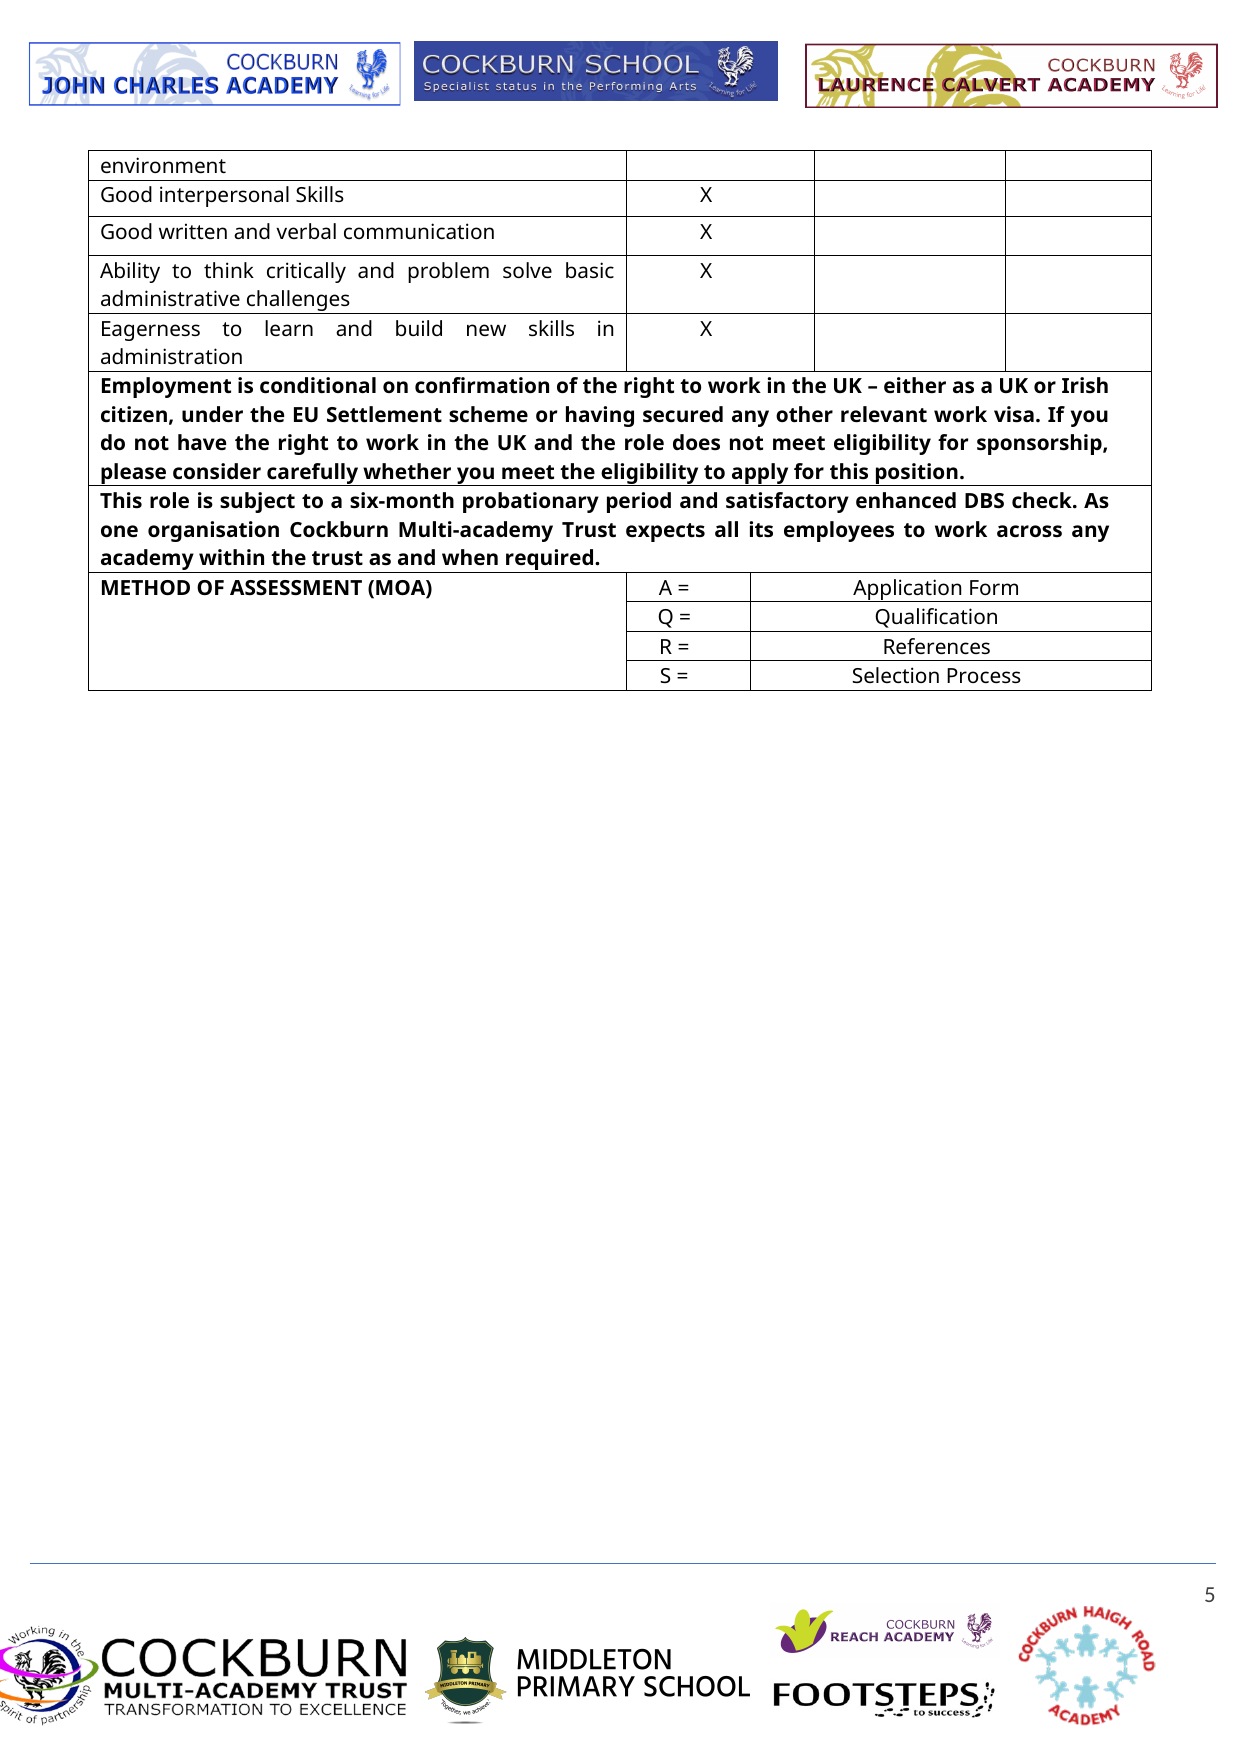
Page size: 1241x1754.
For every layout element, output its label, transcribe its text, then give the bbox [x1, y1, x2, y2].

table_cell [815, 151, 1005, 179]
table_cell X [627, 256, 814, 313]
table_cell A = [627, 573, 750, 601]
table_cell S = [627, 661, 750, 690]
picture [425, 1637, 750, 1724]
table_cell Selection Process [751, 661, 1151, 690]
table_cell [815, 256, 1005, 313]
table_cell [815, 217, 1005, 255]
table_cell Good written and verbal communication [89, 217, 626, 255]
table_cell [815, 314, 1005, 371]
table_cell X [627, 217, 814, 255]
picture [414, 41, 778, 101]
picture [802, 40, 1221, 111]
table_cell [1006, 217, 1151, 255]
table_cell Eagerness to learn and build new skills in administration [89, 314, 626, 371]
picture [769, 1679, 998, 1721]
picture [28, 42, 401, 106]
table_cell [1006, 151, 1151, 179]
table_cell X [627, 151, 814, 179]
table_cell Good interpersonal Skills [89, 181, 626, 216]
table_cell X [627, 314, 814, 371]
table_cell Application Form [751, 573, 1151, 601]
table_cell X [627, 181, 814, 216]
table_cell Q = [627, 602, 750, 631]
table_cell Qualification [751, 602, 1151, 631]
table_cell METHOD OF ASSESSMENT (MOA) [89, 573, 626, 690]
picture [768, 1603, 1000, 1659]
table_cell Employment is conditional on confirmation of the right to work in the UK – either as a UK or Irish citizen, under the EU Settlement scheme or having secured any other relevant work visa. If you do not have the right to work in the UK and the role does not meet eligibility for sponsorship, please consider carefully whether you meet the eligibility to apply for this position. [89, 372, 1151, 485]
table_cell References [751, 632, 1151, 660]
table_cell This role is subject to a six-month probationary period and satisfactory enhanced DBS check. As one organisation Cockburn Multi-academy Trust expects all its employees to work across any academy within the trust as and when required. [89, 486, 1151, 572]
table_cell Ability to think critically and problem solve basic administrative challenges [89, 256, 626, 313]
table_cell R = [627, 632, 750, 660]
picture [1003, 1597, 1165, 1730]
table_cell Flexible and adaptable to fast paced work environment [89, 151, 626, 179]
table_cell [815, 181, 1005, 216]
table_cell [1006, 181, 1151, 216]
table_cell [1006, 314, 1151, 371]
picture [0, 1620, 414, 1730]
table_cell [1006, 256, 1151, 313]
